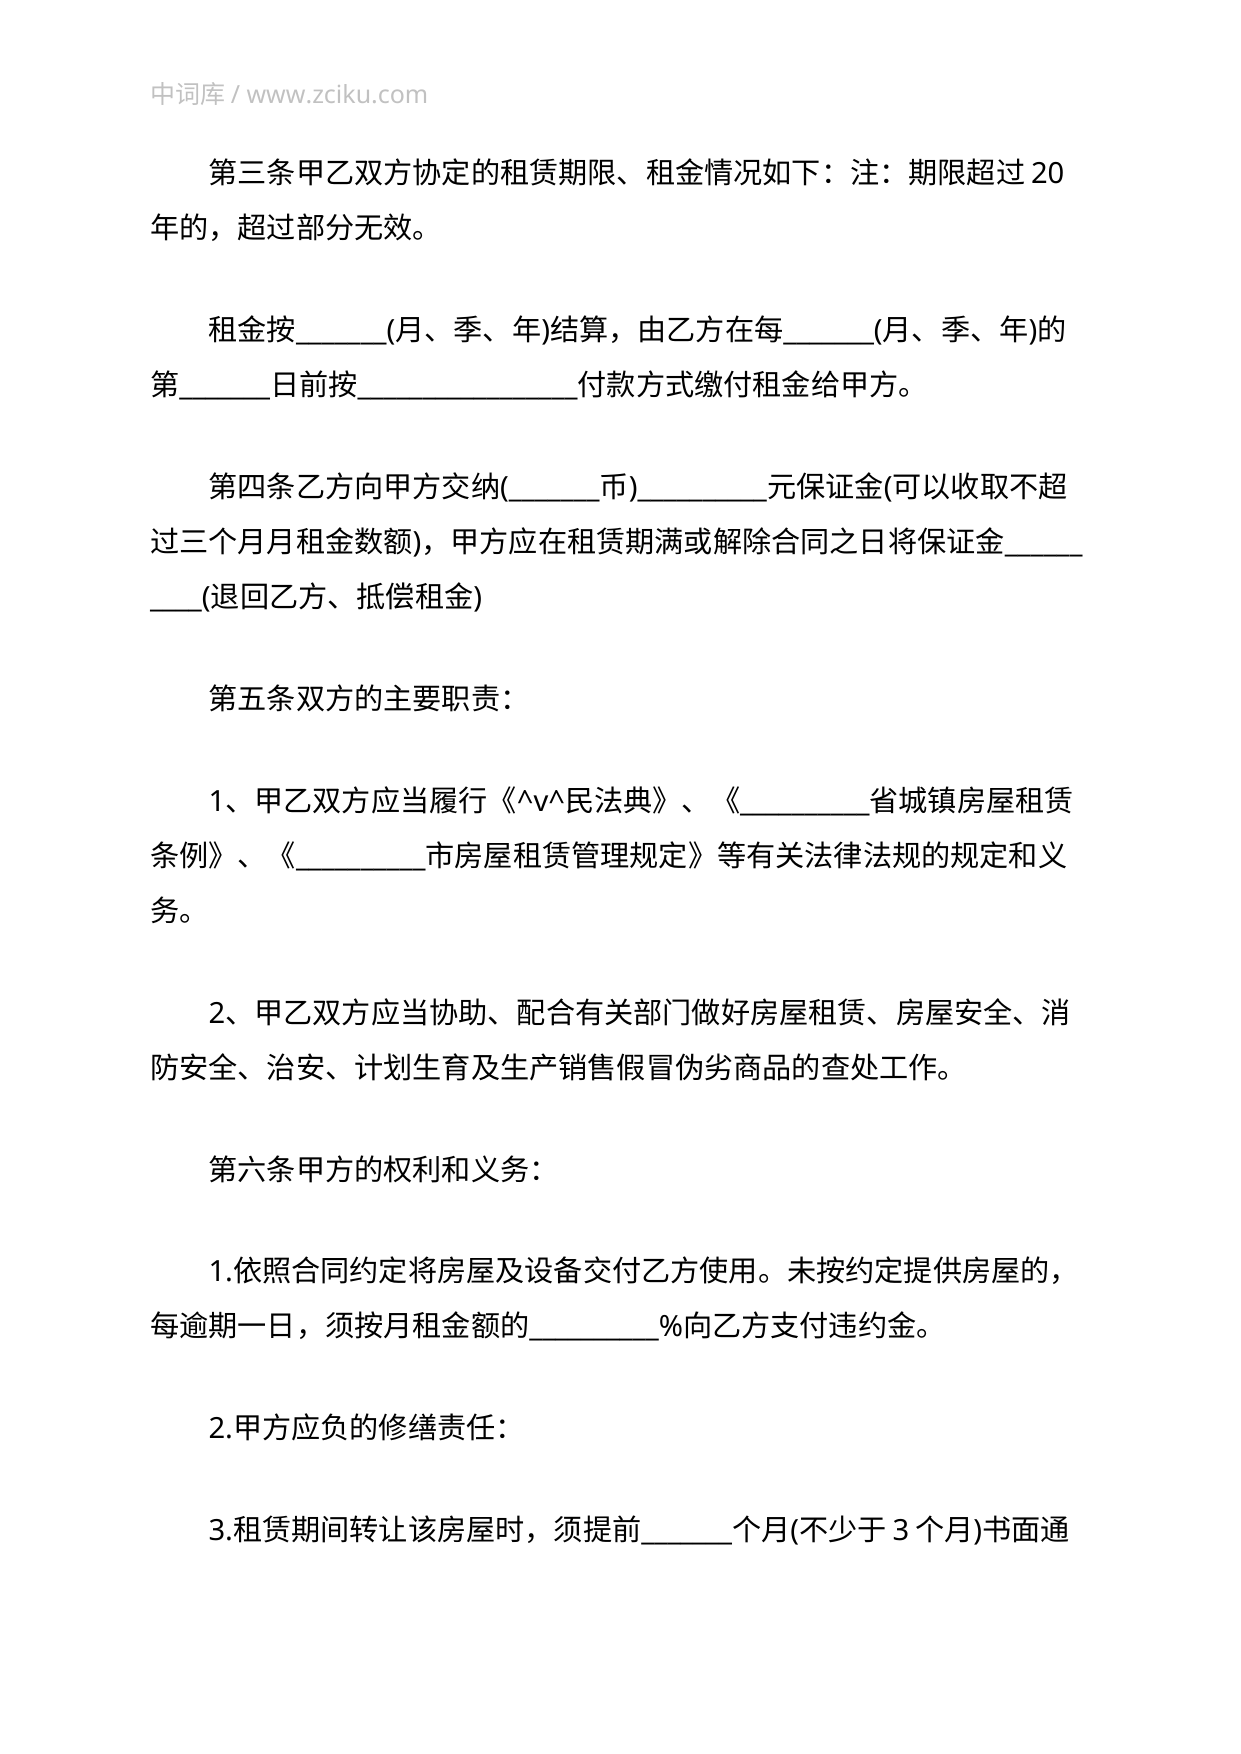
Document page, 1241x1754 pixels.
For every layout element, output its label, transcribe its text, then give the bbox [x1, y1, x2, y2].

text 1、甲乙双方应当履行《^v^民法典》、《__________省城镇房屋租赁条例》、《__________市房屋租赁管理规定》等有关法律法规的规定和义务。 [150, 777, 1090, 930]
text 租金按_______(月、季、年)结算，由乙方在每_______(月、季、年)的第_______日前按_________________付款方式缴付租金给甲方。 [150, 307, 1090, 404]
text 2.甲方应负的修缮责任： [150, 1405, 1090, 1447]
text 第六条甲方的权利和义务： [150, 1146, 1090, 1188]
text 第三条甲乙双方协定的租赁期限、租金情况如下：注：期限超过20年的，超过部分无效。 [150, 150, 1090, 247]
text 第五条双方的主要职责： [150, 676, 1090, 718]
text 1.依照合同约定将房屋及设备交付乙方使用。未按约定提供房屋的，每逾期一日，须按月租金额的__________%向乙方支付违约金。 [150, 1248, 1090, 1345]
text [150, 1507, 1090, 1549]
text 2、甲乙双方应当协助、配合有关部门做好房屋租赁、房屋安全、消防安全、治安、计划生育及生产销售假冒伪劣商品的查处工作。 [150, 989, 1090, 1087]
text 第四条乙方向甲方交纳(_______币)__________元保证金(可以收取不超过三个月月租金数额)，甲方应在租赁期满或解除合同之日将保证金__________(退回乙方、抵偿租金) [150, 464, 1090, 616]
